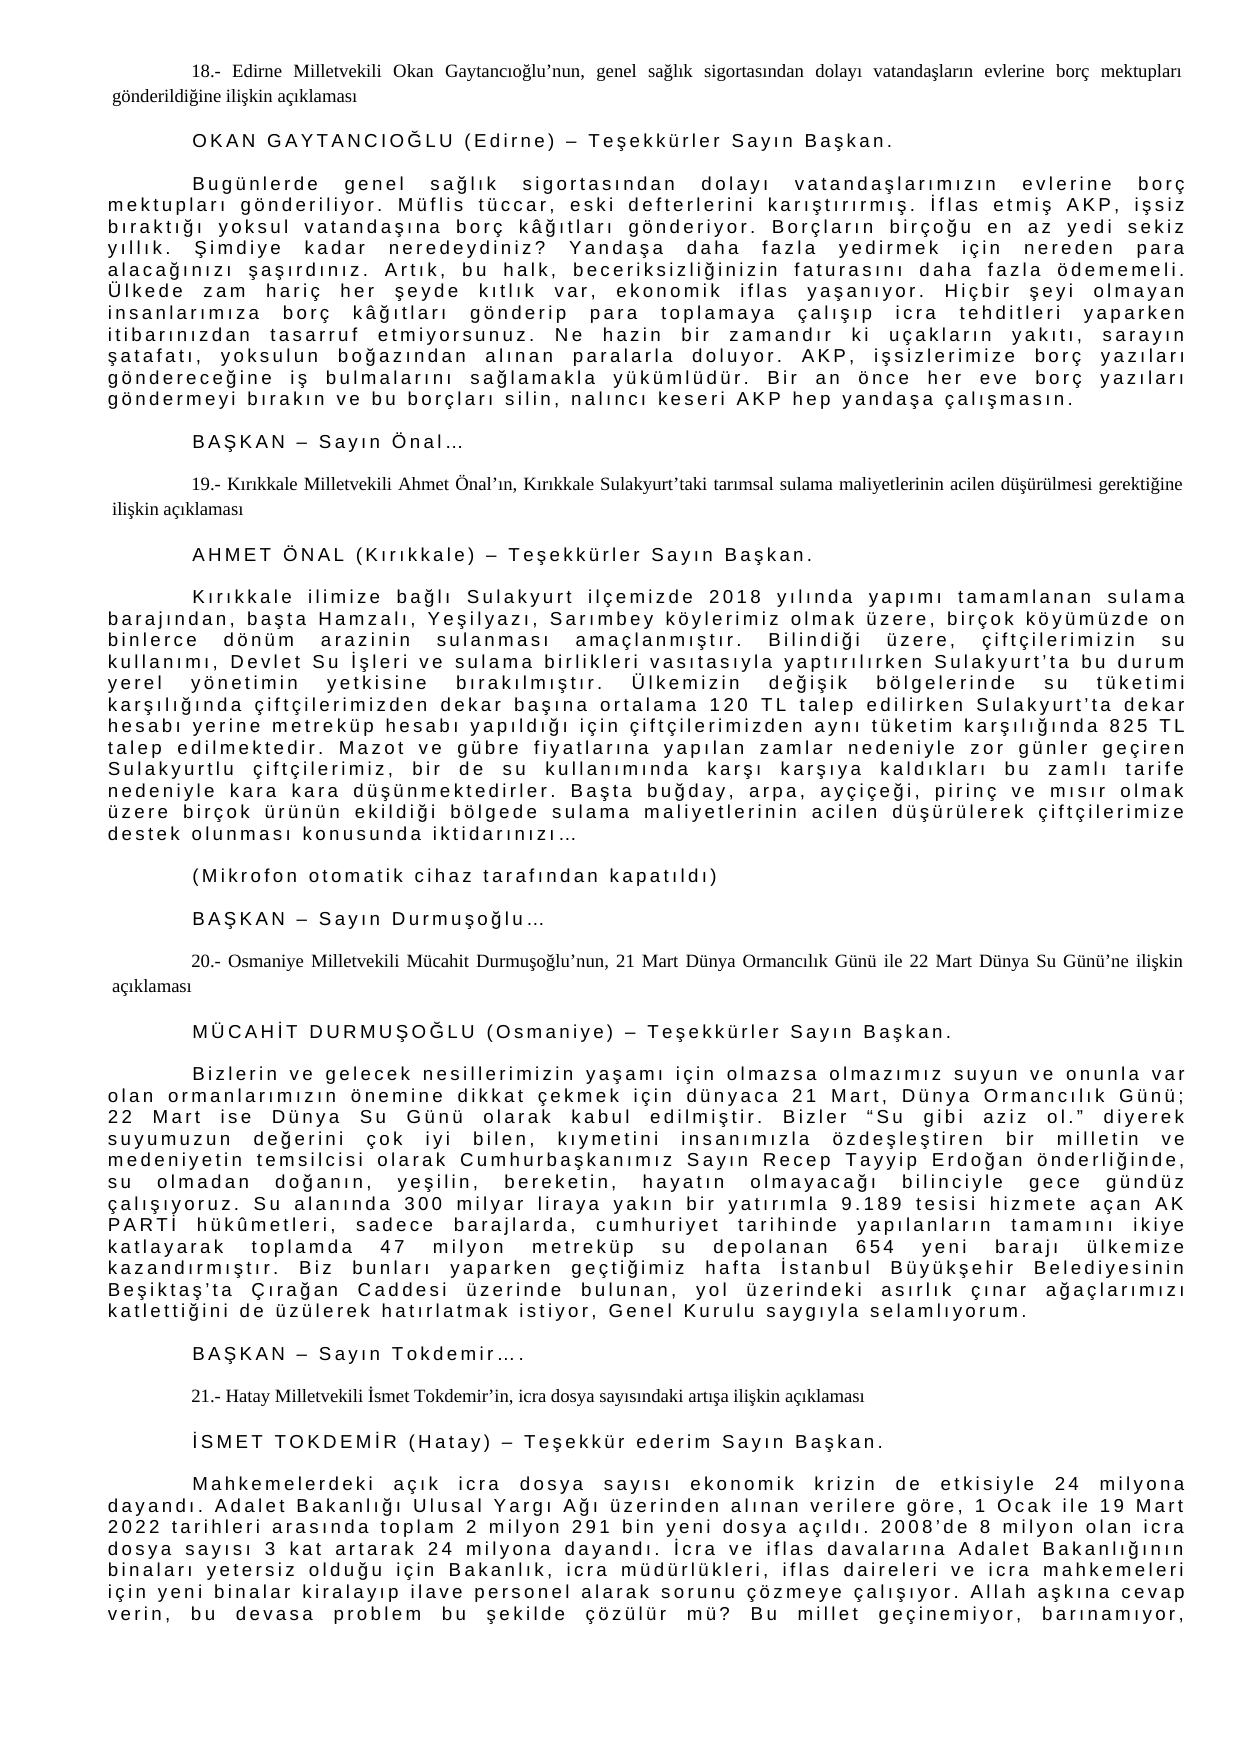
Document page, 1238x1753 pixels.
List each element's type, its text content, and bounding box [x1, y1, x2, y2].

text MÜCAHİT DURMUŞOĞLU (Osmaniye) – Teşekkürler Sayın Başkan. [108, 1021, 1186, 1042]
text 18.- Edirne Milletvekili Okan Gaytancıoğlu’nun, genel sağlık sigortasından dolayı vatandaşların evlerine borç mektupları gönderildiğine ilişkin açıklaması [112, 60, 1184, 106]
text (Mikrofon otomatik cihaz tarafından kapatıldı) [108, 865, 1186, 887]
text BAŞKAN – Sayın Durmuşoğlu… [108, 908, 1186, 929]
text BAŞKAN – Sayın Tokdemir…. [108, 1342, 1186, 1364]
text 21.- Hatay Milletvekili İsmet Tokdemir’in, icra dosya sayısındaki artışa ilişkin açıklaması [112, 1385, 1184, 1406]
text İSMET TOKDEMİR (Hatay) – Teşekkür ederim Sayın Başkan. [108, 1431, 1186, 1452]
text Kırıkkale ilimize bağlı Sulakyurt ilçemizde 2018 yılında yapımı tamamlanan sulama barajından, başta Hamzalı, Yeşilyazı, Sarımbey köylerimiz olmak üzere, birçok köyümüzde on binlerce dönüm arazinin sulanması amaçlanmıştır. Bilindiği üzere, çiftçilerimizin su kullanımı, Devlet Su İşleri ve sulama birlikleri vasıtasıyla yaptırılırken Sulakyurt’ta bu durum yerel yönetimin yetkisine bırakılmıştır. Ülkemizin değişik bölgelerinde su tüketimi karşılığında çiftçilerimizden dekar başına ortalama 120 TL talep edilirken Sulakyurt’ta dekar hesabı yerine metreküp hesabı yapıldığı için çiftçilerimizden aynı tüketim karşılığında 825 TL talep edilmektedir. Mazot ve gübre fiyatlarına yapılan zamlar nedeniyle zor günler geçiren Sulakyurtlu çiftçilerimiz, bir de su kullanımında karşı karşıya kaldıkları bu zamlı tarife nedeniyle kara kara düşünmektedirler. Başta buğday, arpa, ayçiçeği, pirinç ve mısır olmak üzere birçok ürünün ekildiği bölgede sulama maliyetlerinin acilen düşürülerek çiftçilerimize destek olunması konusunda iktidarınızı… [108, 586, 1186, 844]
text Bizlerin ve gelecek nesillerimizin yaşamı için olmazsa olmazımız suyun ve onunla var olan ormanlarımızın önemine dikkat çekmek için dünyaca 21 Mart, Dünya Ormancılık Günü; 22 Mart ise Dünya Su Günü olarak kabul edilmiştir. Bizler “Su gibi aziz ol.” diyerek suyumuzun değerini çok iyi bilen, kıymetini insanımızla özdeşleştiren bir milletin ve medeniyetin temsilcisi olarak Cumhurbaşkanımız Sayın Recep Tayyip Erdoğan önderliğinde, su olmadan doğanın, yeşilin, bereketin, hayatın olmayacağı bilinciyle gece gündüz çalışıyoruz. Su alanında 300 milyar liraya yakın bir yatırımla 9.189 tesisi hizmete açan AK PARTİ hükûmetleri, sadece barajlarda, cumhuriyet tarihinde yapılanların tamamını ikiye katlayarak toplamda 47 milyon metreküp su depolanan 654 yeni barajı ülkemize kazandırmıştır. Biz bunları yaparken geçtiğimiz hafta İstanbul Büyükşehir Belediyesinin Beşiktaş’ta Çırağan Caddesi üzerinde bulunan, yol üzerindeki asırlık çınar ağaçlarımızı katlettiğini de üzülerek hatırlatmak istiyor, Genel Kurulu saygıyla selamlıyorum. [108, 1063, 1186, 1322]
text BAŞKAN – Sayın Önal… [108, 431, 1186, 452]
text 19.- Kırıkkale Milletvekili Ahmet Önal’ın, Kırıkkale Sulakyurt’taki tarımsal sulama maliyetlerinin acilen düşürülmesi gerektiğine ilişkin açıklaması [112, 473, 1184, 519]
text AHMET ÖNAL (Kırıkkale) – Teşekkürler Sayın Başkan. [108, 543, 1186, 565]
text Bugünlerde genel sağlık sigortasından dolayı vatandaşlarımızın evlerine borç mektupları gönderiliyor. Müflis tüccar, eski defterlerini karıştırırmış. İflas etmiş AKP, işsiz bıraktığı yoksul vatandaşına borç kâğıtları gönderiyor. Borçların birçoğu en az yedi sekiz yıllık. Şimdiye kadar neredeydiniz? Yandaşa daha fazla yedirmek için nereden para alacağınızı şaşırdınız. Artık, bu halk, beceriksizliğinizin faturasını daha fazla ödememeli. Ülkede zam hariç her şeyde kıtlık var, ekonomik iflas yaşanıyor. Hiçbir şeyi olmayan insanlarımıza borç kâğıtları gönderip para toplamaya çalışıp icra tehditleri yaparken itibarınızdan tasarruf etmiyorsunuz. Ne hazin bir zamandır ki uçakların yakıtı, sarayın şatafatı, yoksulun boğazından alınan paralarla doluyor. AKP, işsizlerimize borç yazıları göndereceğine iş bulmalarını sağlamakla yükümlüdür. Bir an önce her eve borç yazıları göndermeyi bırakın ve bu borçları silin, nalıncı keseri AKP hep yandaşa çalışmasın. [108, 172, 1186, 410]
text 20.- Osmaniye Milletvekili Mücahit Durmuşoğlu’nun, 21 Mart Dünya Ormancılık Günü ile 22 Mart Dünya Su Günü’ne ilişkin açıklaması [112, 950, 1184, 996]
text OKAN GAYTANCIOĞLU (Edirne) – Teşekkürler Sayın Başkan. [108, 130, 1186, 152]
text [108, 1473, 1186, 1624]
